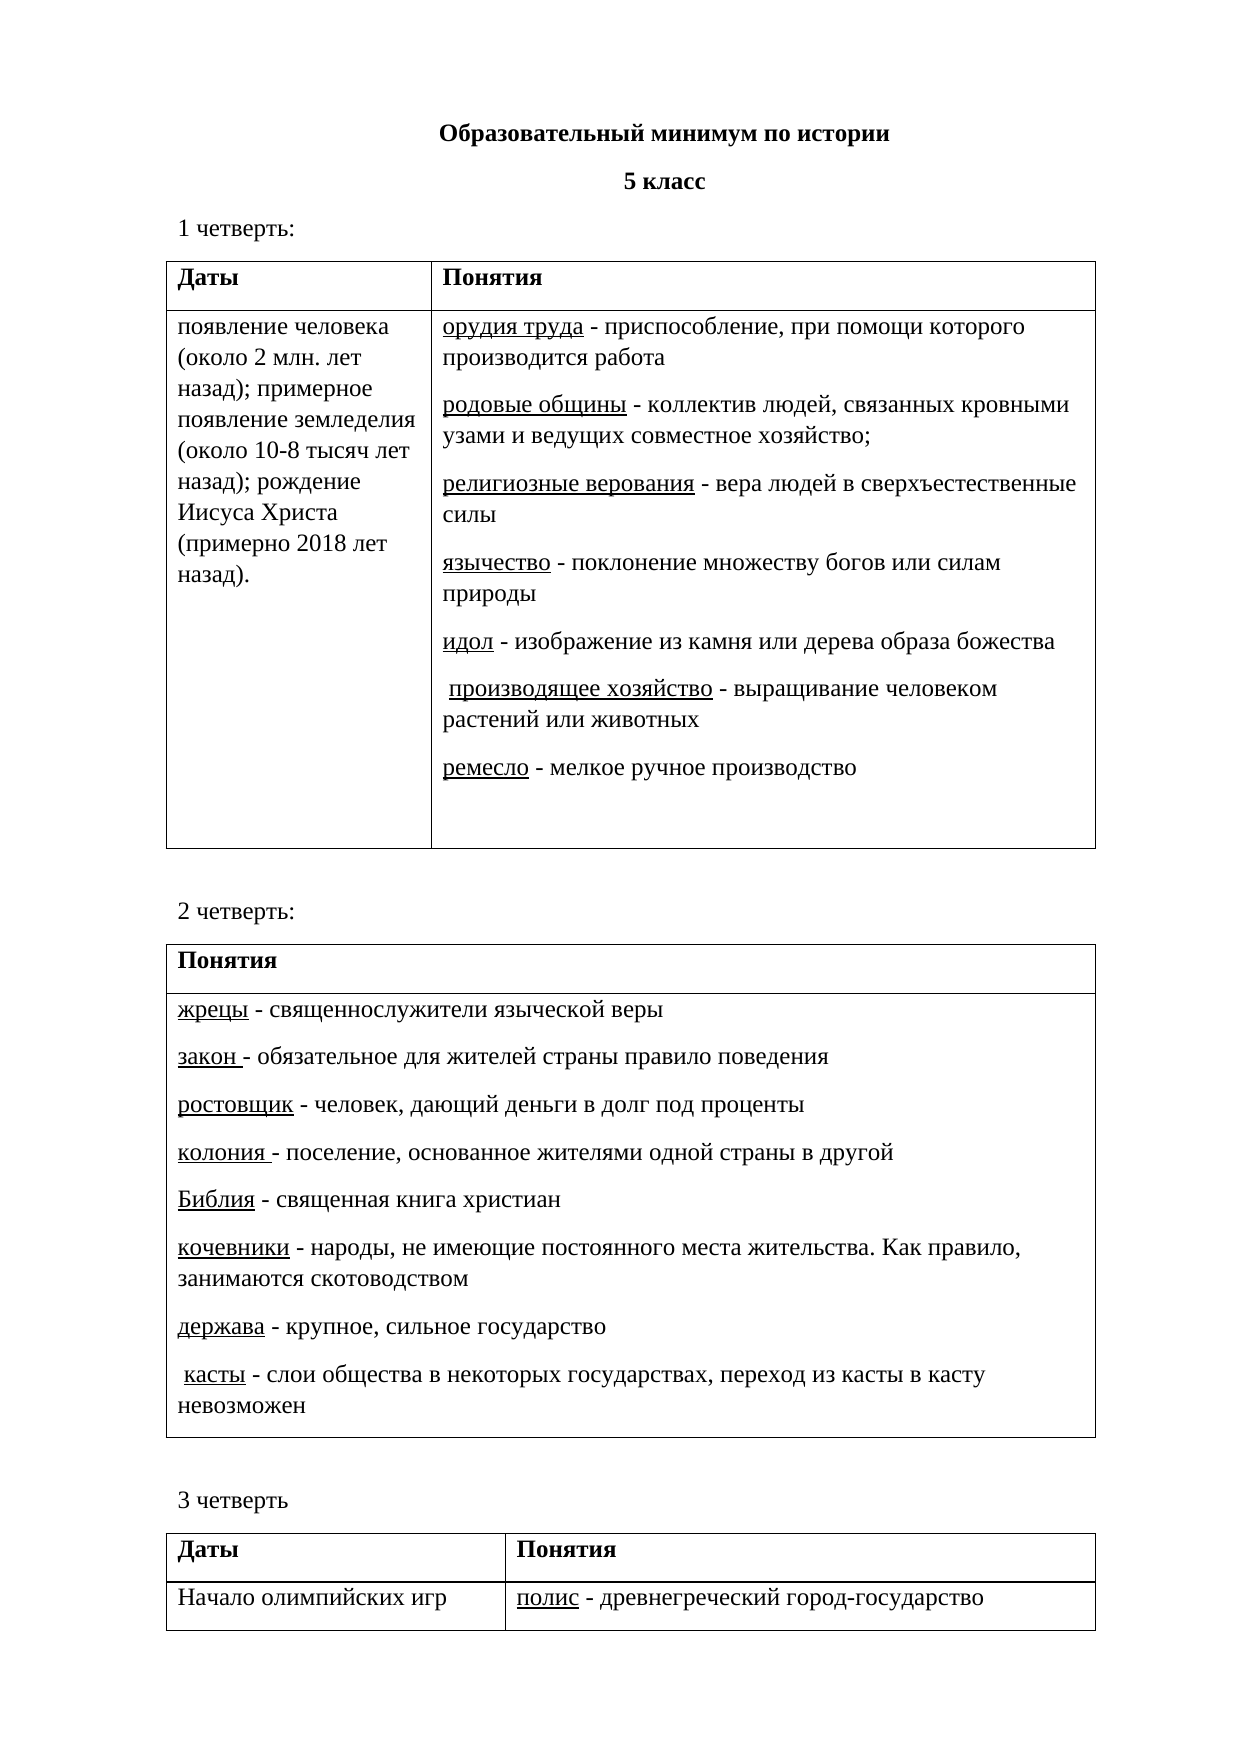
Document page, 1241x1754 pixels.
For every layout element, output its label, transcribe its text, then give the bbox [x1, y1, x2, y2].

text 5 класс [177, 166, 1152, 194]
table_header Понятия [167, 945, 1095, 993]
table_header Понятия [432, 262, 1095, 310]
table_cell жрецы - священнослужители языческой веры закон - обязательное для жителей страны правило поведения ростовщик - человек, дающий деньги в долг под проценты колония - поселение, основанное жителями одной страны в другой Библия - священная книга христиан кочевники - народы, не имеющие постоянного места жительства. Как правило, занимаются скотоводством держава - крупное, сильное государство касты - слои общества в некоторых государствах, переход из касты в касту невозможен [167, 994, 1095, 1437]
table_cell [506, 1583, 1095, 1630]
text 2 четверть: [177, 896, 1152, 925]
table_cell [167, 1583, 505, 1630]
table_cell появление человека (около 2 млн. лет назад); примерное появление земледелия (около 10-8 тысяч лет назад); рождение Иисуса Христа (примерно 2018 лет назад). [167, 311, 431, 848]
table_header Понятия [506, 1534, 1095, 1581]
table_cell орудия труда - приспособление, при помощи которого производится работа родовые общины - коллектив людей, связанных кровными узами и ведущих совместное хозяйство; религиозные верования - вера людей в сверхъестественные силы язычество - поклонение множеству богов или силам природы идол - изображение из камня или дерева образа божества производящее хозяйство - выращивание человеком растений или животных ремесло - мелкое ручное производство [432, 311, 1095, 848]
text Образовательный минимум по истории [177, 118, 1152, 147]
text 1 четверть: [177, 213, 1152, 242]
text 3 четверть [177, 1485, 1152, 1514]
table_header Даты [167, 262, 431, 310]
table_header Даты [167, 1534, 505, 1581]
